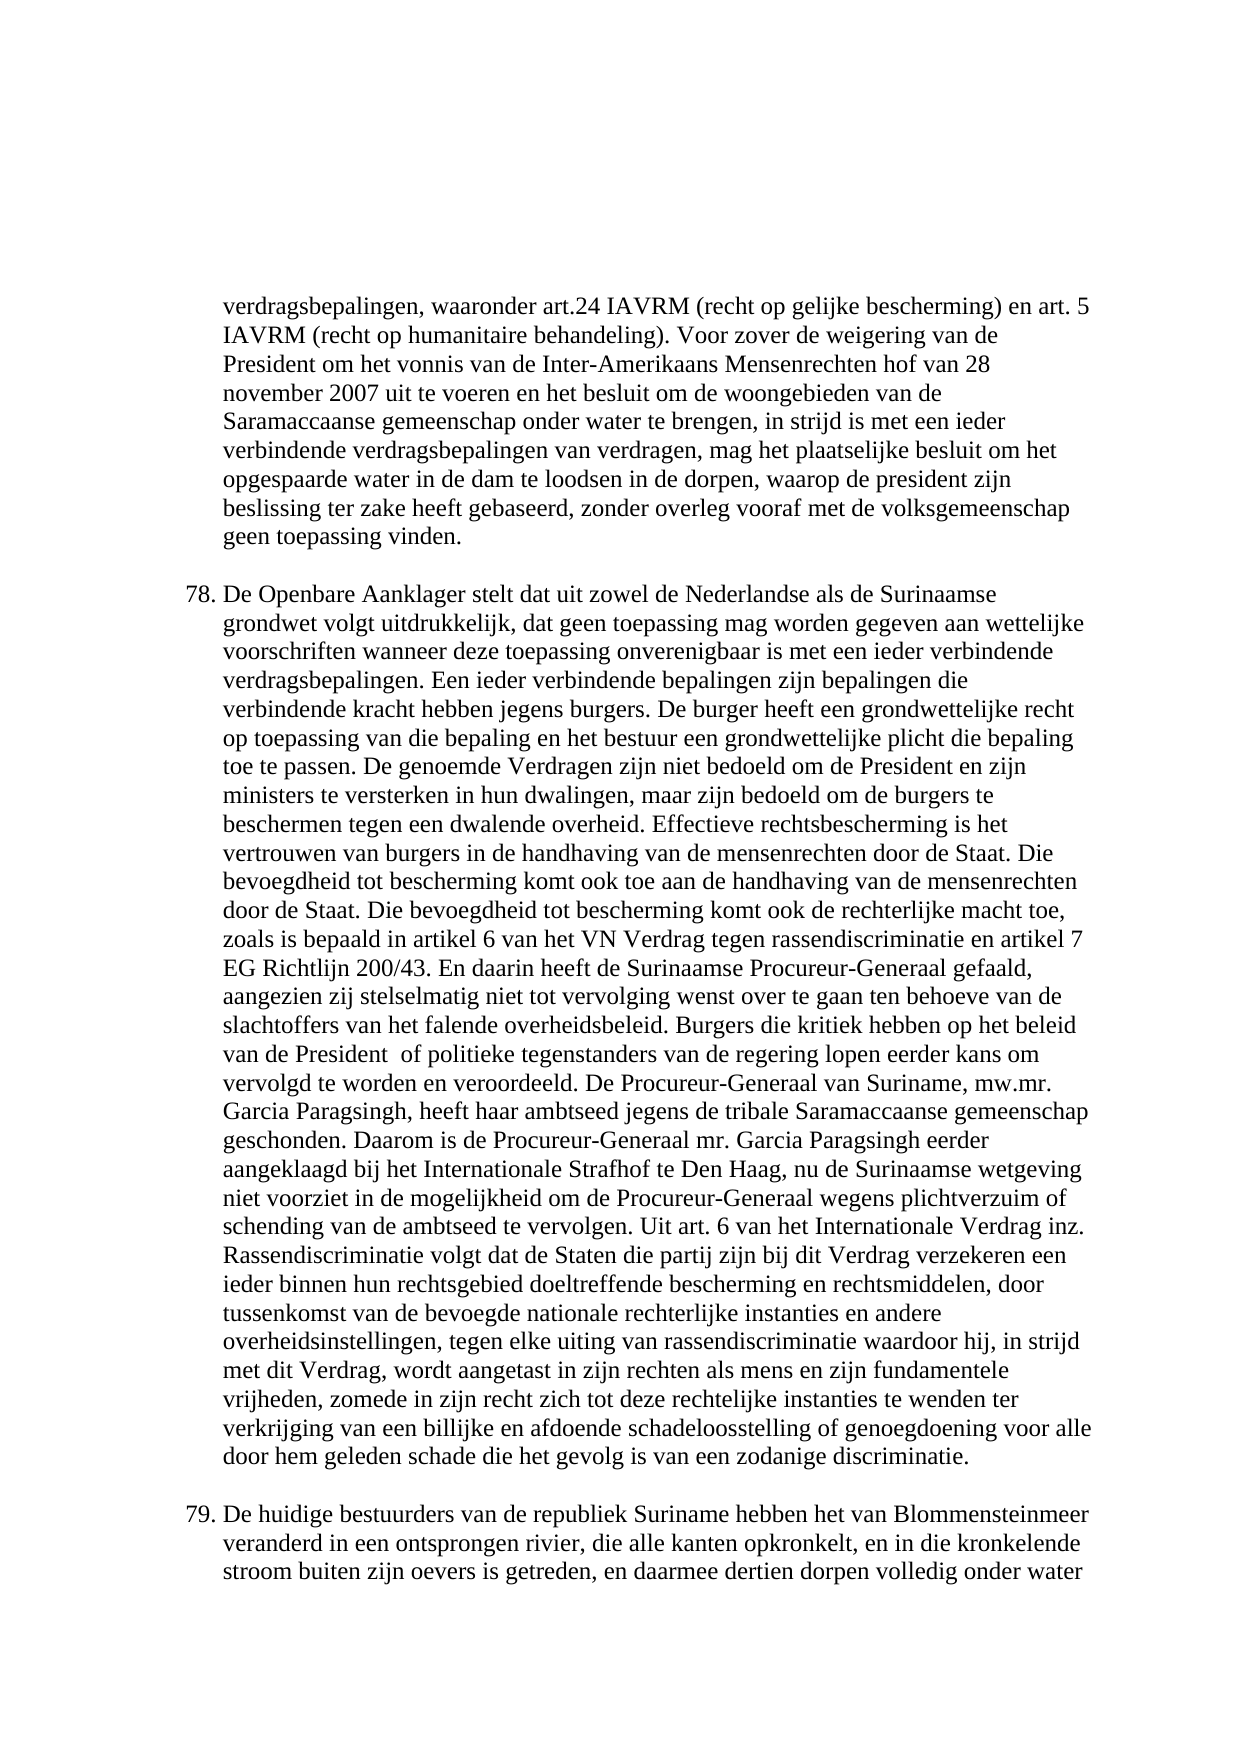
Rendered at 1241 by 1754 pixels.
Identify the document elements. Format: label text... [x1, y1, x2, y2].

list verdragsbepalingen, waaronder art.24 IAVRM (recht op gelijke bescherming) en art. 5 IAVRM (recht op humanitaire behandeling). Voor zover de weigering van de President om het vonnis van de Inter-Amerikaans Mensenrechten hof van 28 november 2007 uit te voeren en het besluit om de woongebieden van de Saramaccaanse gemeenschap onder water te brengen, in strijd is met een ieder verbindende verdragsbepalingen van verdragen, mag het plaatselijke besluit om het opgespaarde water in de dam te loodsen in de dorpen, waarop de president zijn beslissing ter zake heeft gebaseerd, zonder overleg vooraf met de volksgemeenschap geen toepassing vinden. [223, 291, 1093, 550]
list vertrouwen van burgers in de handhaving van de mensenrechten door de Staat. Die bevoegdheid tot bescherming komt ook toe aan de handhaving van de mensenrechten door de Staat. Die bevoegdheid tot bescherming komt ook de rechterlijke macht toe, zoals is bepaald in artikel 6 van het VN Verdrag tegen rassendiscriminatie en artikel 7 EG Richtlijn 200/43. En daarin heeft de Surinaamse Procureur-Generaal gefaald, aangezien zij stelselmatig niet tot vervolging wenst over te gaan ten behoeve van de slachtoffers van het falende overheidsbeleid. Burgers die kritiek hebben op het beleid van de President of politieke tegenstanders van de regering lopen eerder kans om vervolgd te worden en veroordeeld. De Procureur-Generaal van Suriname, mw.mr. Garcia Paragsingh, heeft haar ambtseed jegens de tribale Saramaccaanse gemeenschap geschonden. Daarom is de Procureur-Generaal mr. Garcia Paragsingh eerder aangeklaagd bij het Internationale Strafhof te Den Haag, nu de Surinaamse wetgeving niet voorziet in de mogelijkheid om de Procureur-Generaal wegens plichtverzuim of schending van de ambtseed te vervolgen. Uit art. 6 van het Internationale Verdrag inz. Rassendiscriminatie volgt dat de Staten die partij zijn bij dit Verdrag verzekeren een ieder binnen hun rechtsgebied doeltreffende bescherming en rechtsmiddelen, door tussenkomst van de bevoegde nationale rechterlijke instanties en andere overheidsinstellingen, tegen elke uiting van rassendiscriminatie waardoor hij, in strijd met dit Verdrag, wordt aangetast in zijn rechten als mens en zijn fundamentele vrijheden, zomede in zijn recht zich tot deze rechtelijke instanties te wenden ter verkrijging van een billijke en afdoende schadeloosstelling of genoegdoening voor alle door hem geleden schade die het gevolg is van een zodanige discriminatie. [223, 838, 1093, 1470]
list ministers te versterken in hun dwalingen, maar zijn bedoeld om de burgers te beschermen tegen een dwalende overheid. Effectieve rechtsbescherming is het [223, 780, 1093, 838]
list De Openbare Aanklager stelt dat uit zowel de Nederlandse als de Surinaamse grondwet volgt uitdrukkelijk, dat geen toepassing mag worden gegeven aan wettelijke voorschriften wanneer deze toepassing onverenigbaar is met een ieder verbindende verdragsbepalingen. Een ieder verbindende bepalingen zijn bepalingen die verbindende kracht hebben jegens burgers. De burger heeft een grondwettelijke recht op toepassing van die bepaling en het bestuur een grondwettelijke plicht die bepaling toe te passen. De genoemde Verdragen zijn niet bedoeld om de President en zijn [185, 579, 1093, 780]
list De huidige bestuurders van de republiek Suriname hebben het van Blommensteinmeer veranderd in een ontsprongen rivier, die alle kanten opkronkelt, en in die kronkelende stroom buiten zijn oevers is getreden, en daarmee dertien dorpen volledig onder water [185, 1499, 1093, 1585]
